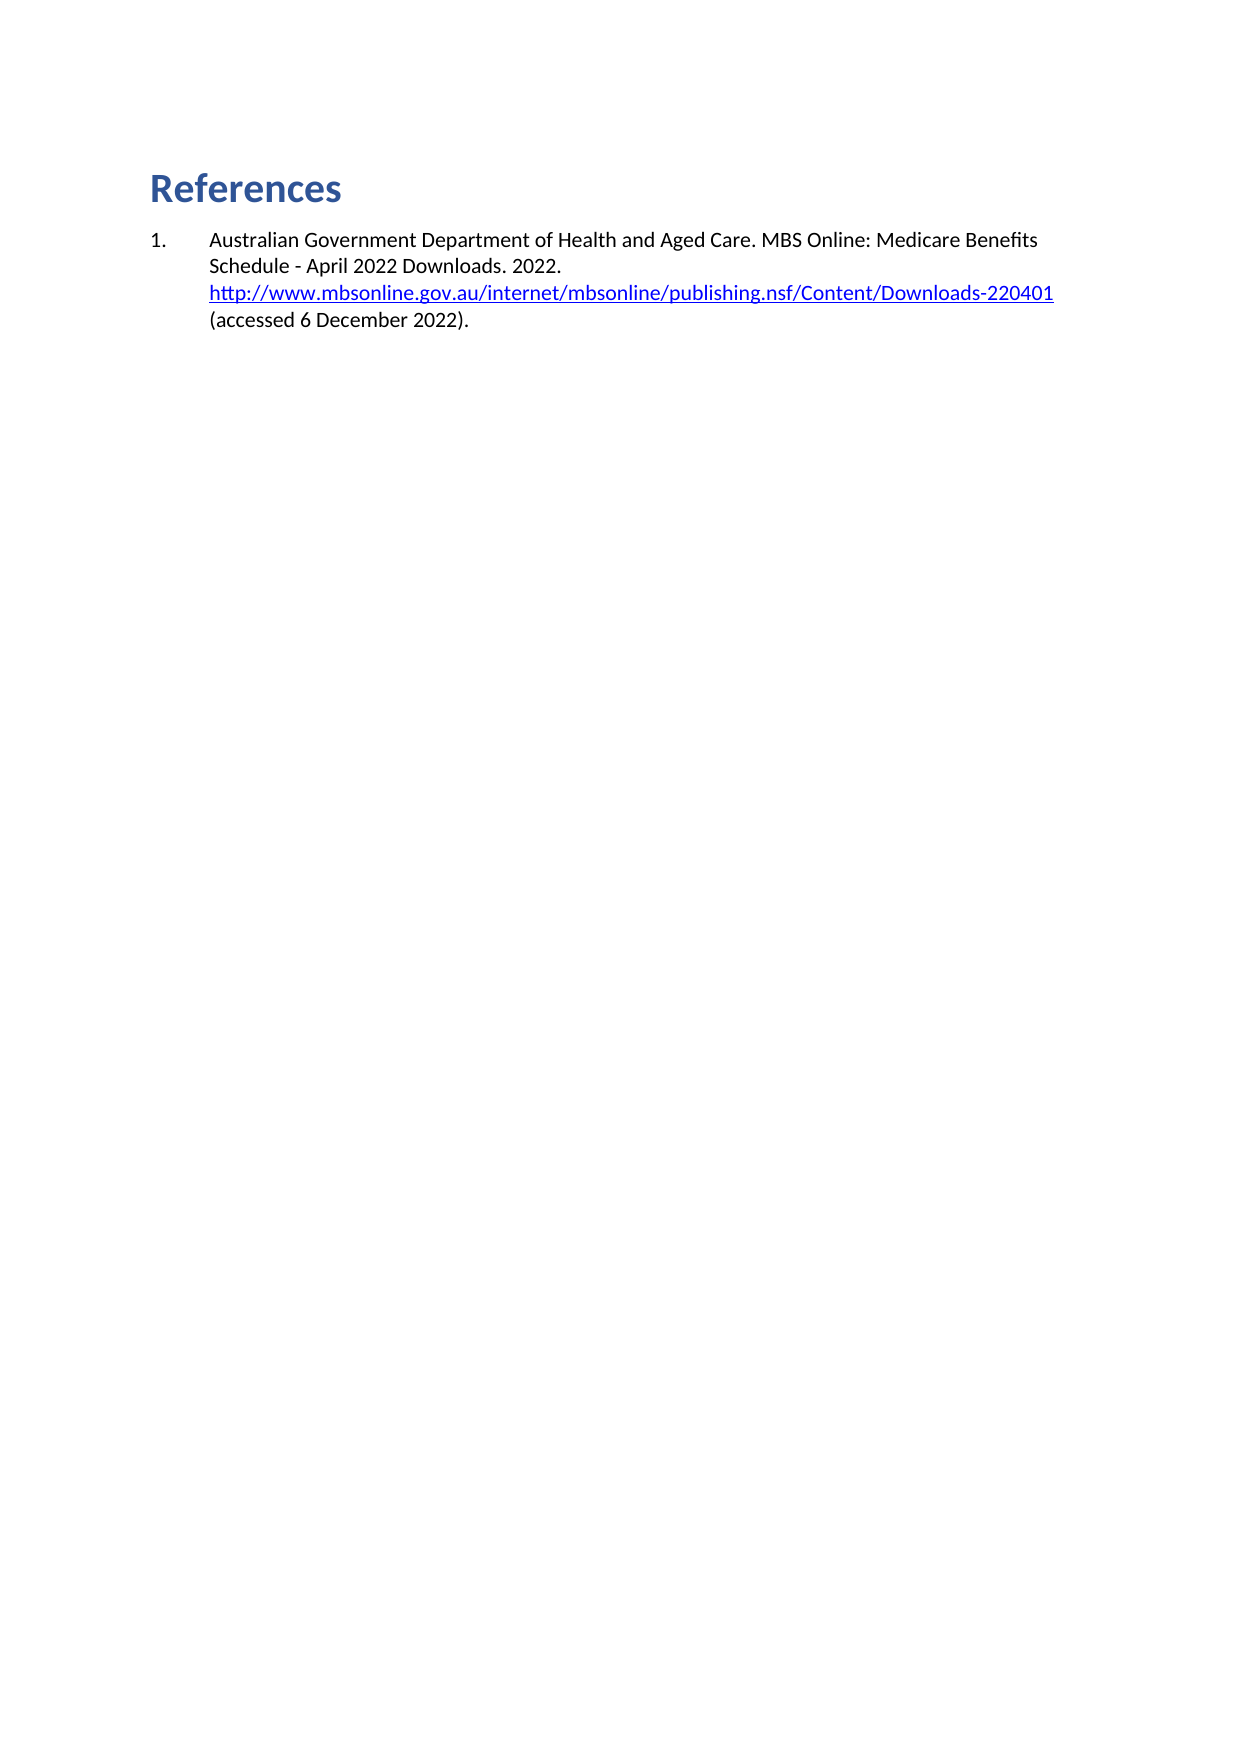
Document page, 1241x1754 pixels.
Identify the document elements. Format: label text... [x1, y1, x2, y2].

subtitle References [150, 162, 1090, 213]
text 1. Australian Government Department of Health and Aged Care. MBS Online: Medicare Benefits Schedule - April 2022 Downloads. 2022. http://www.mbsonline.gov.au/internet/mbsonline/publishing.nsf/Content/Downloads-220401 (accessed 6 December 2022). [150, 226, 1090, 332]
